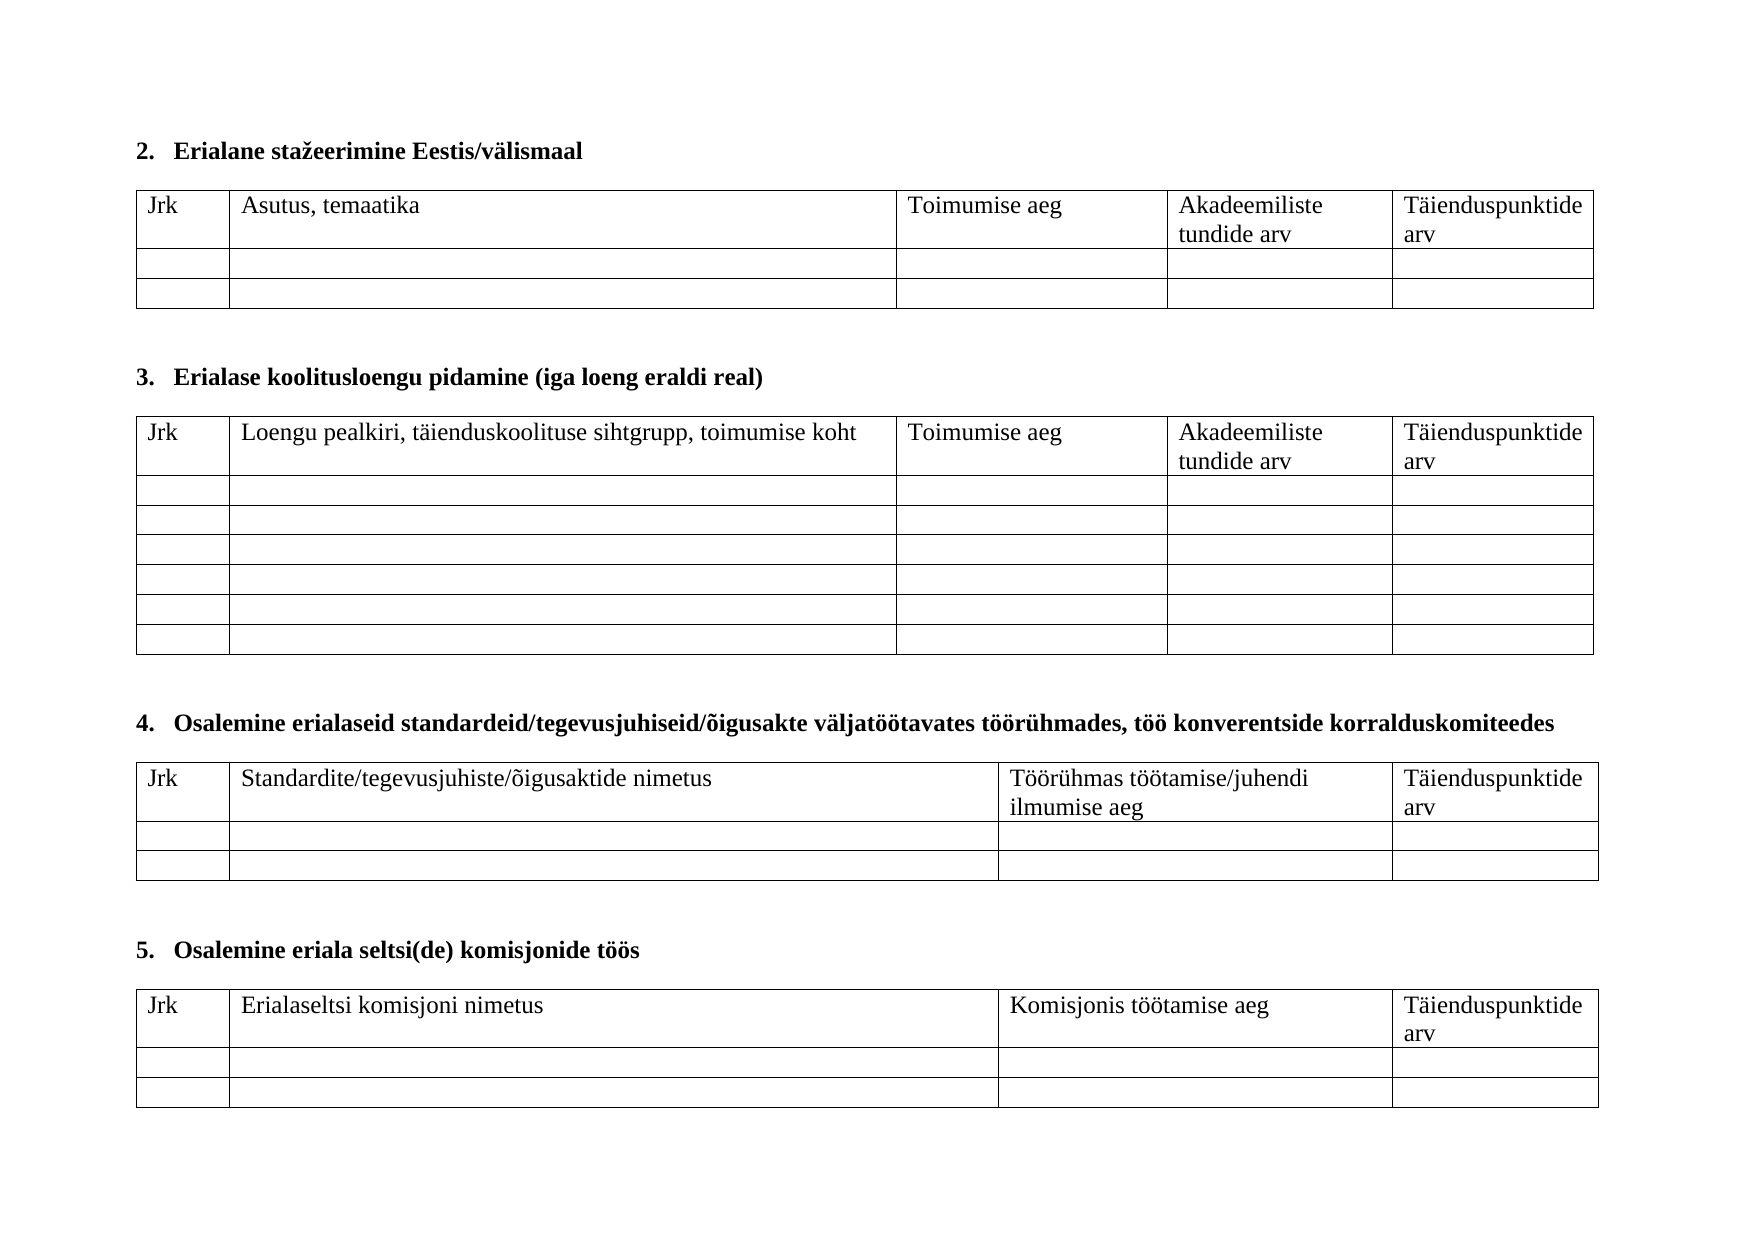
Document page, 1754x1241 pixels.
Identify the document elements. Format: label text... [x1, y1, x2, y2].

table_cell [1168, 565, 1392, 594]
table_cell [1393, 822, 1598, 850]
table_header Akadeemiliste tundide arv [1168, 191, 1392, 248]
table_cell [230, 1078, 998, 1107]
table_cell [230, 625, 896, 653]
table_cell [999, 1048, 1392, 1077]
list Erialase koolitusloengu pidamine (iga loeng eraldi real) [136, 362, 1636, 391]
table_cell [137, 565, 229, 594]
table_cell [897, 625, 1167, 653]
table_cell [137, 1078, 229, 1107]
table_cell [1168, 476, 1392, 504]
list Osalemine erialaseid standardeid/tegevusjuhiseid/õigusakte väljatöötavates töörühmades, töö konverentside korralduskomiteedes [136, 708, 1636, 737]
table_header Toimumise aeg [897, 191, 1167, 248]
list Osalemine eriala seltsi(de) komisjonide töös [136, 935, 1636, 964]
list Erialane stažeerimine Eestis/välismaal [136, 136, 1636, 164]
table_cell [1393, 565, 1593, 594]
table_cell [230, 535, 896, 564]
table_cell [897, 279, 1167, 308]
table_cell [137, 535, 229, 564]
table_header Jrk [137, 763, 229, 821]
table_cell [1168, 249, 1392, 278]
table_cell [230, 279, 896, 308]
table_cell [1393, 535, 1593, 564]
table_cell [897, 595, 1167, 624]
table_cell [230, 565, 896, 594]
table_cell [1168, 535, 1392, 564]
table_cell [137, 595, 229, 624]
table_cell [1168, 625, 1392, 653]
table_header Jrk [137, 990, 229, 1047]
table_cell [1168, 506, 1392, 534]
table_cell [1393, 625, 1593, 653]
table_header Standardite/tegevusjuhiste/õigusaktide nimetus [230, 763, 998, 821]
table_cell [897, 249, 1167, 278]
table_cell [1393, 279, 1593, 308]
table_cell [1393, 249, 1593, 278]
table_cell [1393, 595, 1593, 624]
table_header Erialaseltsi komisjoni nimetus [230, 990, 998, 1047]
table_cell [230, 822, 998, 850]
table_cell [230, 506, 896, 534]
table_cell [230, 476, 896, 504]
table_cell [1393, 476, 1593, 504]
table_cell [1168, 595, 1392, 624]
table_header Täienduspunktide arv [1393, 763, 1598, 821]
table_cell [1168, 279, 1392, 308]
table_cell [1393, 1078, 1598, 1107]
table_header Jrk [137, 417, 229, 475]
table_cell [230, 249, 896, 278]
table_cell [999, 851, 1392, 880]
table_header Täienduspunktide arv [1393, 417, 1593, 475]
table_cell [137, 822, 229, 850]
table_cell [999, 822, 1392, 850]
table_cell [230, 1048, 998, 1077]
table_cell [137, 625, 229, 653]
table_header Töörühmas töötamise/juhendi ilmumise aeg [999, 763, 1392, 821]
table_cell [137, 1048, 229, 1077]
table_header Toimumise aeg [897, 417, 1167, 475]
table_cell [897, 565, 1167, 594]
table_cell [897, 476, 1167, 504]
table_header Loengu pealkiri, täienduskoolituse sihtgrupp, toimumise koht [230, 417, 896, 475]
table_cell [137, 279, 229, 308]
table_cell [137, 249, 229, 278]
table_cell [230, 595, 896, 624]
table_header Asutus, temaatika [230, 191, 896, 248]
table_cell [137, 851, 229, 880]
table_cell [999, 1078, 1392, 1107]
table_header Jrk [137, 191, 229, 248]
table_cell [1393, 851, 1598, 880]
table_cell [897, 506, 1167, 534]
table_cell [1393, 506, 1593, 534]
table_cell [897, 535, 1167, 564]
table_cell [137, 476, 229, 504]
table_header Akadeemiliste tundide arv [1168, 417, 1392, 475]
table_cell [1393, 1048, 1598, 1077]
table_cell [230, 851, 998, 880]
table_header Täienduspunktide arv [1393, 191, 1593, 248]
table_header Komisjonis töötamise aeg [999, 990, 1392, 1047]
table_cell [137, 506, 229, 534]
table_header Täienduspunktide arv [1393, 990, 1598, 1047]
